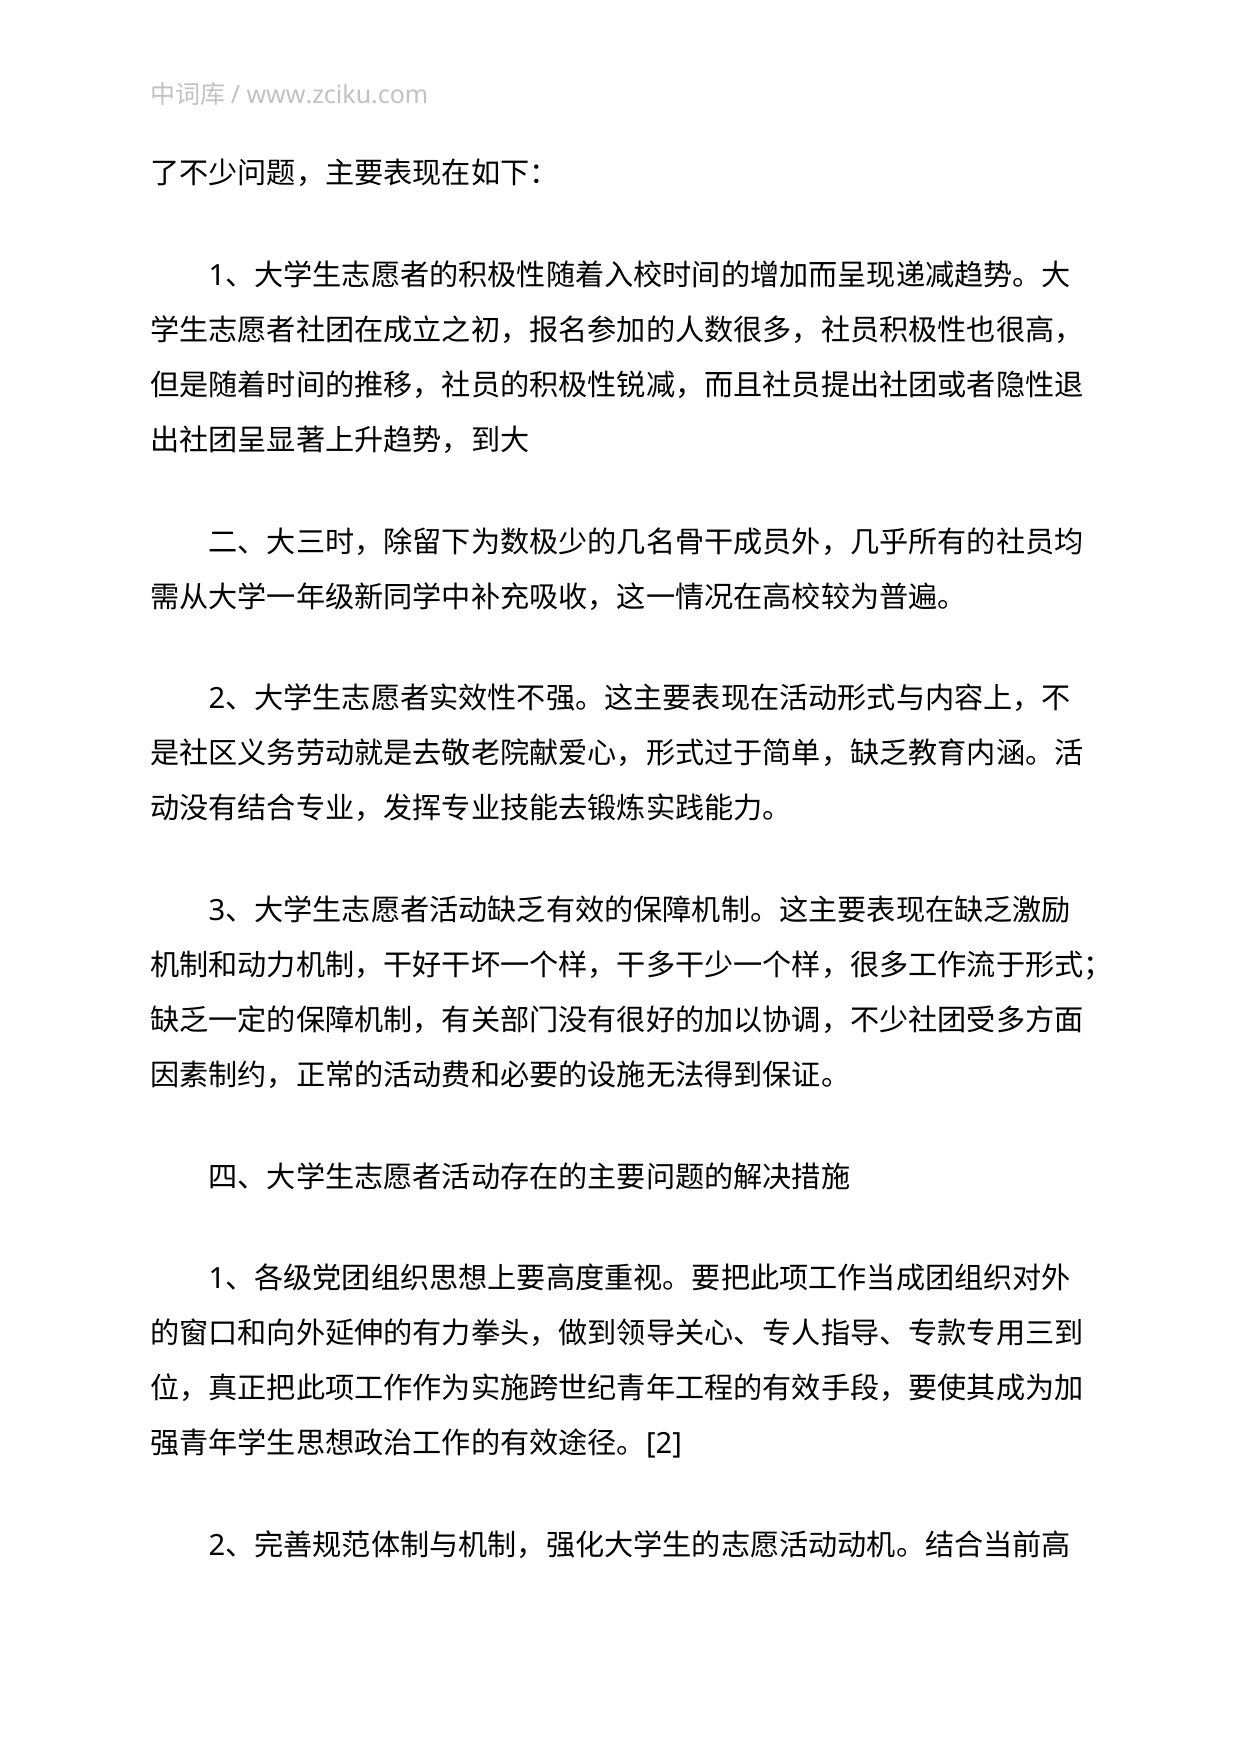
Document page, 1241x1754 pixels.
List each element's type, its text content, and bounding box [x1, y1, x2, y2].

text 1、大学生志愿者的积极性随着入校时间的增加而呈现递减趋势。大学生志愿者社团在成立之初，报名参加的人数很多，社员积极性也很高，但是随着时间的推移，社员的积极性锐减，而且社员提出社团或者隐性退出社团呈显著上升趋势，到大 [150, 252, 1090, 459]
text 1、各级党团组织思想上要高度重视。要把此项工作当成团组织对外的窗口和向外延伸的有力拳头，做到领导关心、专人指导、专款专用三到位，真正把此项工作作为实施跨世纪青年工程的有效手段，要使其成为加强青年学生思想政治工作的有效途径。[2] [150, 1255, 1090, 1462]
text 二、大三时，除留下为数极少的几名骨干成员外，几乎所有的社员均需从大学一年级新同学中补充吸收，这一情况在高校较为普遍。 [150, 518, 1090, 616]
text 2、大学生志愿者实效性不强。这主要表现在活动形式与内容上，不是社区义务劳动就是去敬老院献爱心，形式过于简单，缺乏教育内涵。活动没有结合专业，发挥专业技能去锻炼实践能力。 [150, 675, 1090, 827]
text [150, 1522, 1090, 1564]
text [150, 150, 1090, 192]
text 四、大学生志愿者活动存在的主要问题的解决措施 [150, 1153, 1090, 1196]
text 3、大学生志愿者活动缺乏有效的保障机制。这主要表现在缺乏激励机制和动力机制，干好干坏一个样，干多干少一个样，很多工作流于形式；缺乏一定的保障机制，有关部门没有很好的加以协调，不少社团受多方面因素制约，正常的活动费和必要的设施无法得到保证。 [150, 887, 1090, 1094]
